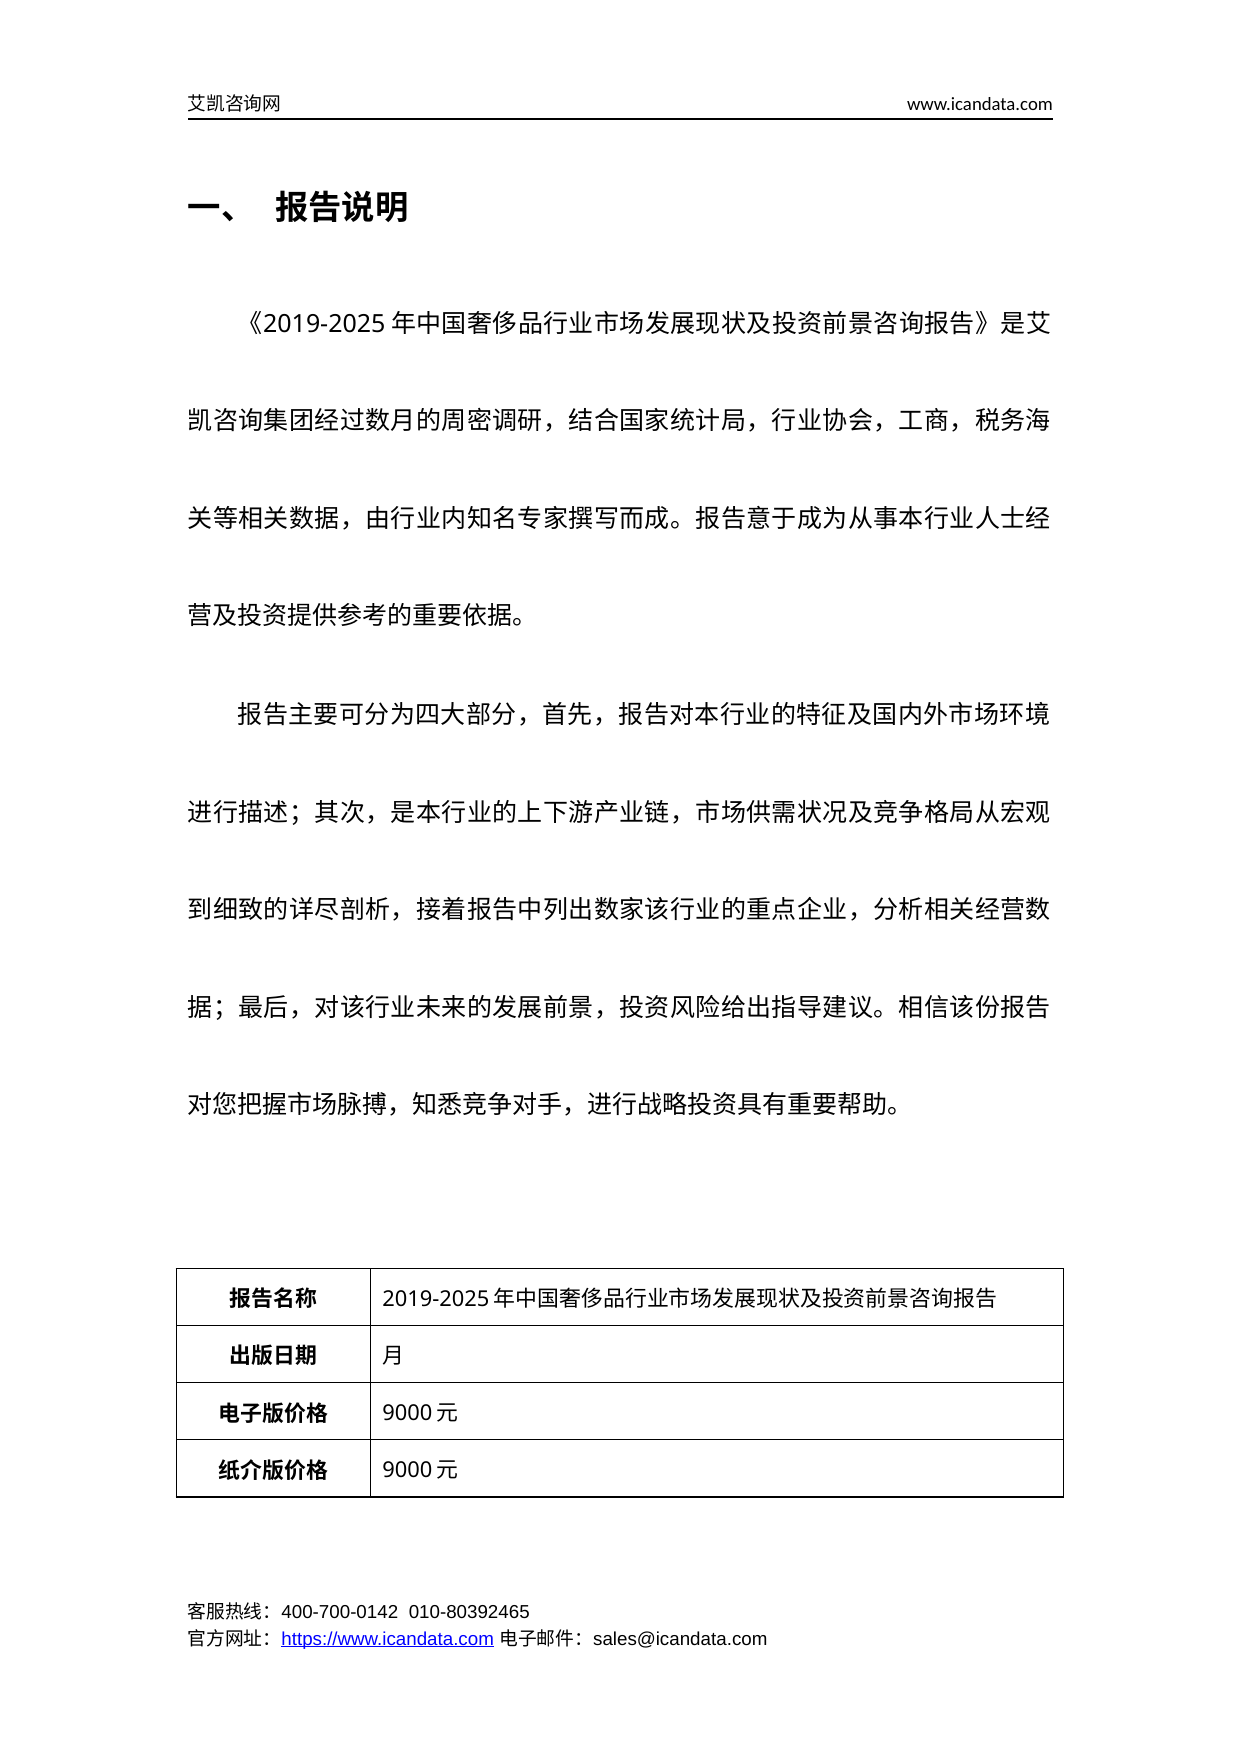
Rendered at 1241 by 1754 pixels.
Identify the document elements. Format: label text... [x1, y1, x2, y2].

table_header 报告名称 [177, 1269, 370, 1325]
table_cell 9000元 [371, 1440, 1063, 1496]
table_cell 9000元 [371, 1383, 1063, 1439]
table_cell 纸介版价格 [177, 1440, 370, 1496]
text 《2019-2025年中国奢侈品行业市场发展现状及投资前景咨询报告》是艾凯咨询集团经过数月的周密调研，结合国家统计局，行业协会，工商，税务海关等相关数据，由行业内知名专家撰写而成。报告意于成为从事本行业人士经营及投资提供参考的重要依据。 [187, 289, 1053, 646]
table_cell 月 [371, 1326, 1063, 1382]
table_cell 电子版价格 [177, 1383, 370, 1439]
table_cell 出版日期 [177, 1326, 370, 1382]
table_header 2019-2025年中国奢侈品行业市场发展现状及投资前景咨询报告 [371, 1269, 1063, 1325]
subtitle 报告说明 [187, 172, 1053, 237]
text 报告主要可分为四大部分，首先，报告对本行业的特征及国内外市场环境进行描述；其次，是本行业的上下游产业链，市场供需状况及竞争格局从宏观到细致的详尽剖析，接着报告中列出数家该行业的重点企业，分析相关经营数据；最后，对该行业未来的发展前景，投资风险给出指导建议。相信该份报告对您把握市场脉搏，知悉竞争对手，进行战略投资具有重要帮助。 [187, 681, 1053, 1136]
